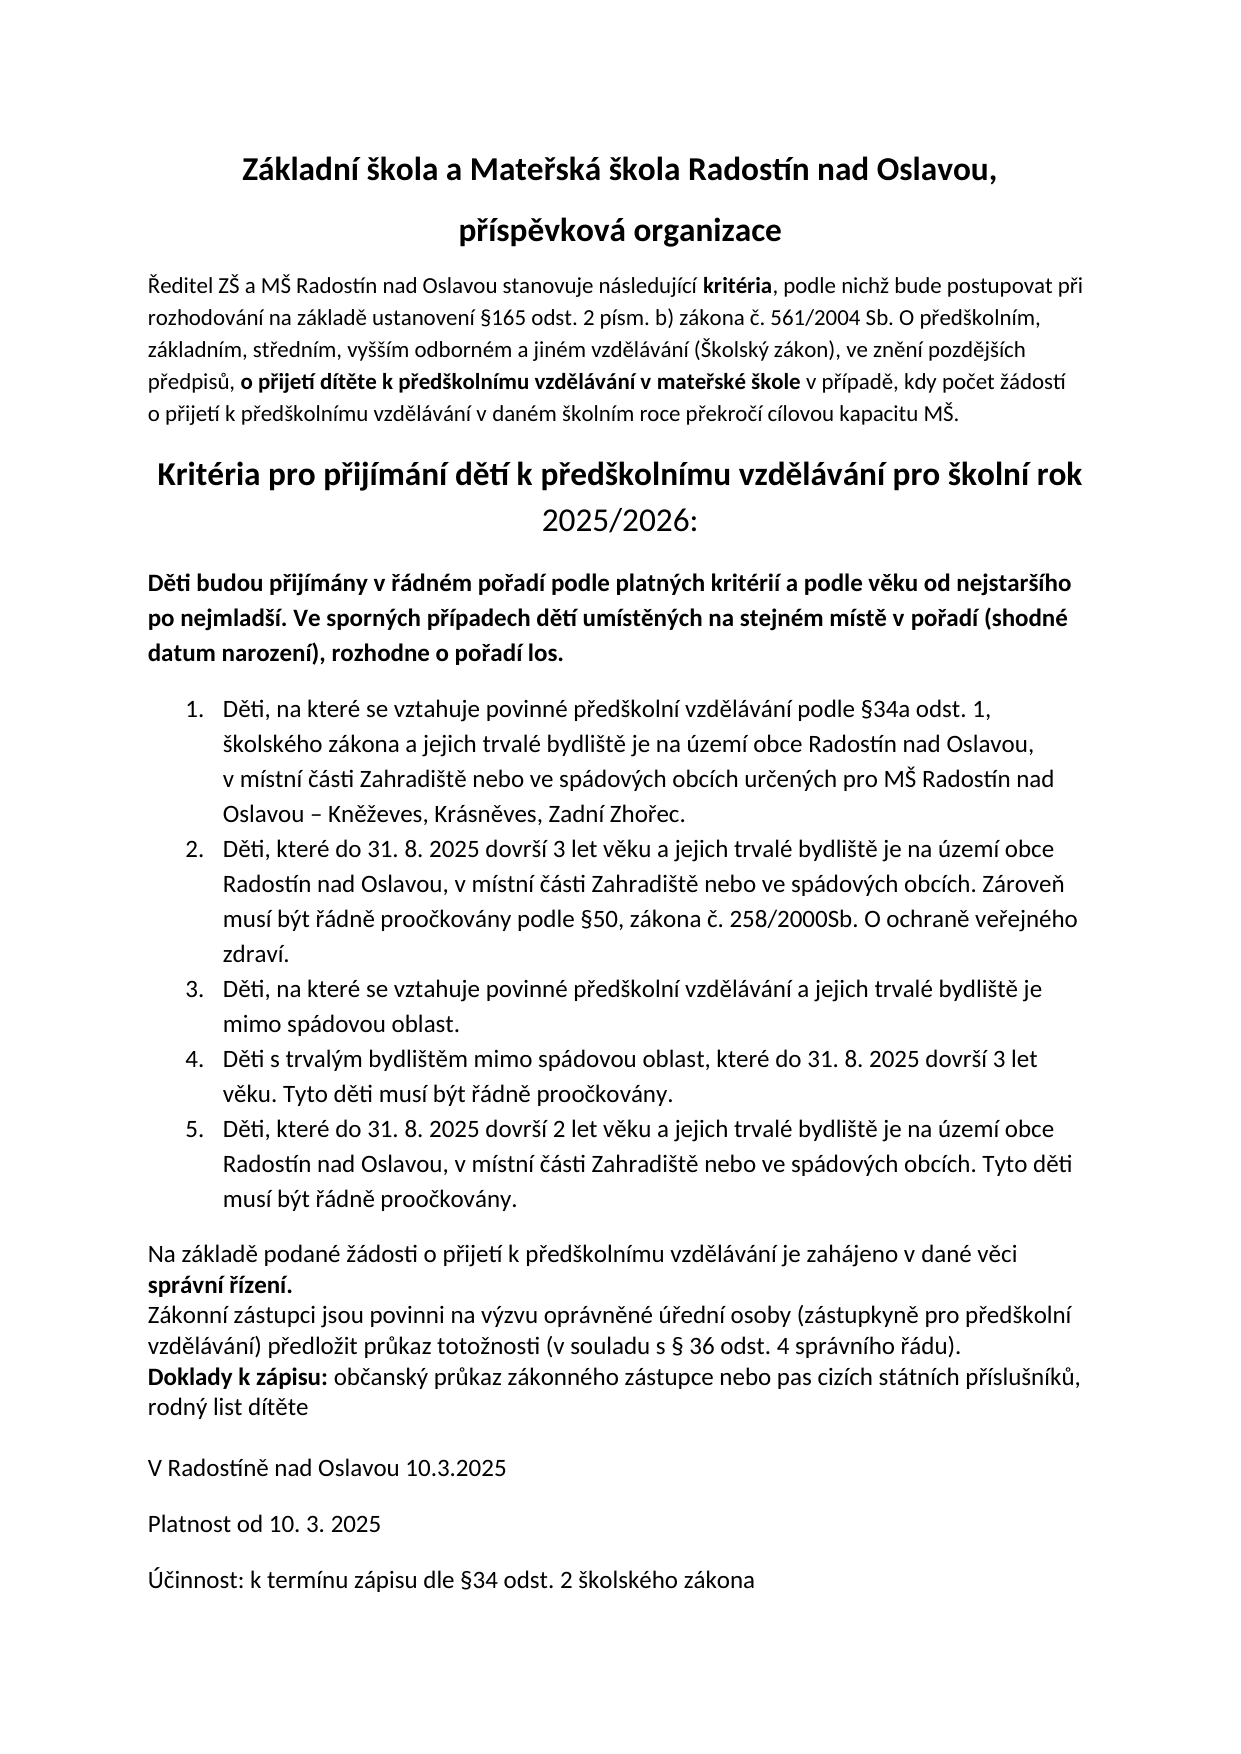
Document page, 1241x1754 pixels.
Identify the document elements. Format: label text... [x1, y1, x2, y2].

text Platnost od 10. 3. 2025 [148, 1508, 1093, 1538]
text Zákonní zástupci jsou povinni na výzvu oprávněné úřední osoby (zástupkyně pro předškolní vzdělávání) předložit průkaz totožnosti (v souladu s § 36 odst. 4 správního řádu). [148, 1299, 1093, 1361]
text Na základě podané žádosti o přijetí k předškolnímu vzdělávání je zahájeno v dané věci správní řízení. [148, 1238, 1093, 1299]
list Děti, na které se vztahuje povinné předškolní vzdělávání podle §34a odst. 1, školského zákona a jejich trvalé bydliště je na území obce Radostín nad Oslavou, v místní části Zahradiště nebo ve spádových obcích určených pro MŠ Radostín nad Oslavou – Kněževes, Krásněves, Zadní Zhořec. [185, 693, 1093, 828]
list Děti s trvalým bydlištěm mimo spádovou oblast, které do 31. 8. 2025 dovrší 3 let věku. Tyto děti musí být řádně proočkovány. [185, 1043, 1093, 1108]
text Doklady k zápisu: občanský průkaz zákonného zástupce nebo pas cizích státních příslušníků, rodný list dítěte [148, 1361, 1093, 1422]
text Základní škola a Mateřská škola Radostín nad Oslavou, [148, 148, 1093, 188]
text V Radostíně nad Oslavou 10.3.2025 [148, 1452, 1093, 1483]
list Děti, které do 31. 8. 2025 dovrší 2 let věku a jejich trvalé bydliště je na území obce Radostín nad Oslavou, v místní části Zahradiště nebo ve spádových obcích. Tyto děti musí být řádně proočkovány. [185, 1113, 1093, 1213]
text Účinnost: k termínu zápisu dle §34 odst. 2 školského zákona [148, 1564, 1093, 1594]
text Kritéria pro přijímání dětí k předškolnímu vzdělávání pro školní rok 2025/2026: [148, 452, 1093, 540]
text Děti budou přijímány v řádném pořadí podle platných kritérií a podle věku od nejstaršího po nejmladší. Ve sporných případech dětí umístěných na stejném místě v pořadí (shodné datum narození), rozhodne o pořadí los. [148, 567, 1093, 667]
list Děti, které do 31. 8. 2025 dovrší 3 let věku a jejich trvalé bydliště je na území obce Radostín nad Oslavou, v místní části Zahradiště nebo ve spádových obcích. Zároveň musí být řádně proočkovány podle §50, zákona č. 258/2000Sb. O ochraně veřejného zdraví. [185, 833, 1093, 968]
text Ředitel ZŠ a MŠ Radostín nad Oslavou stanovuje následující kritéria, podle nichž bude postupovat při rozhodování na základě ustanovení §165 odst. 2 písm. b) zákona č. 561/2004 Sb. O předškolním, základním, středním, vyšším odborném a jiném vzdělávání (Školský zákon), ve znění pozdějších předpisů, o přijetí dítěte k předškolnímu vzdělávání v mateřské škole v případě, kdy počet žádostí o přijetí k předškolnímu vzdělávání v daném školním roce překročí cílovou kapacitu MŠ. [148, 271, 1093, 427]
text příspěvková organizace [148, 209, 1093, 250]
list Děti, na které se vztahuje povinné předškolní vzdělávání a jejich trvalé bydliště je mimo spádovou oblast. [185, 973, 1093, 1038]
